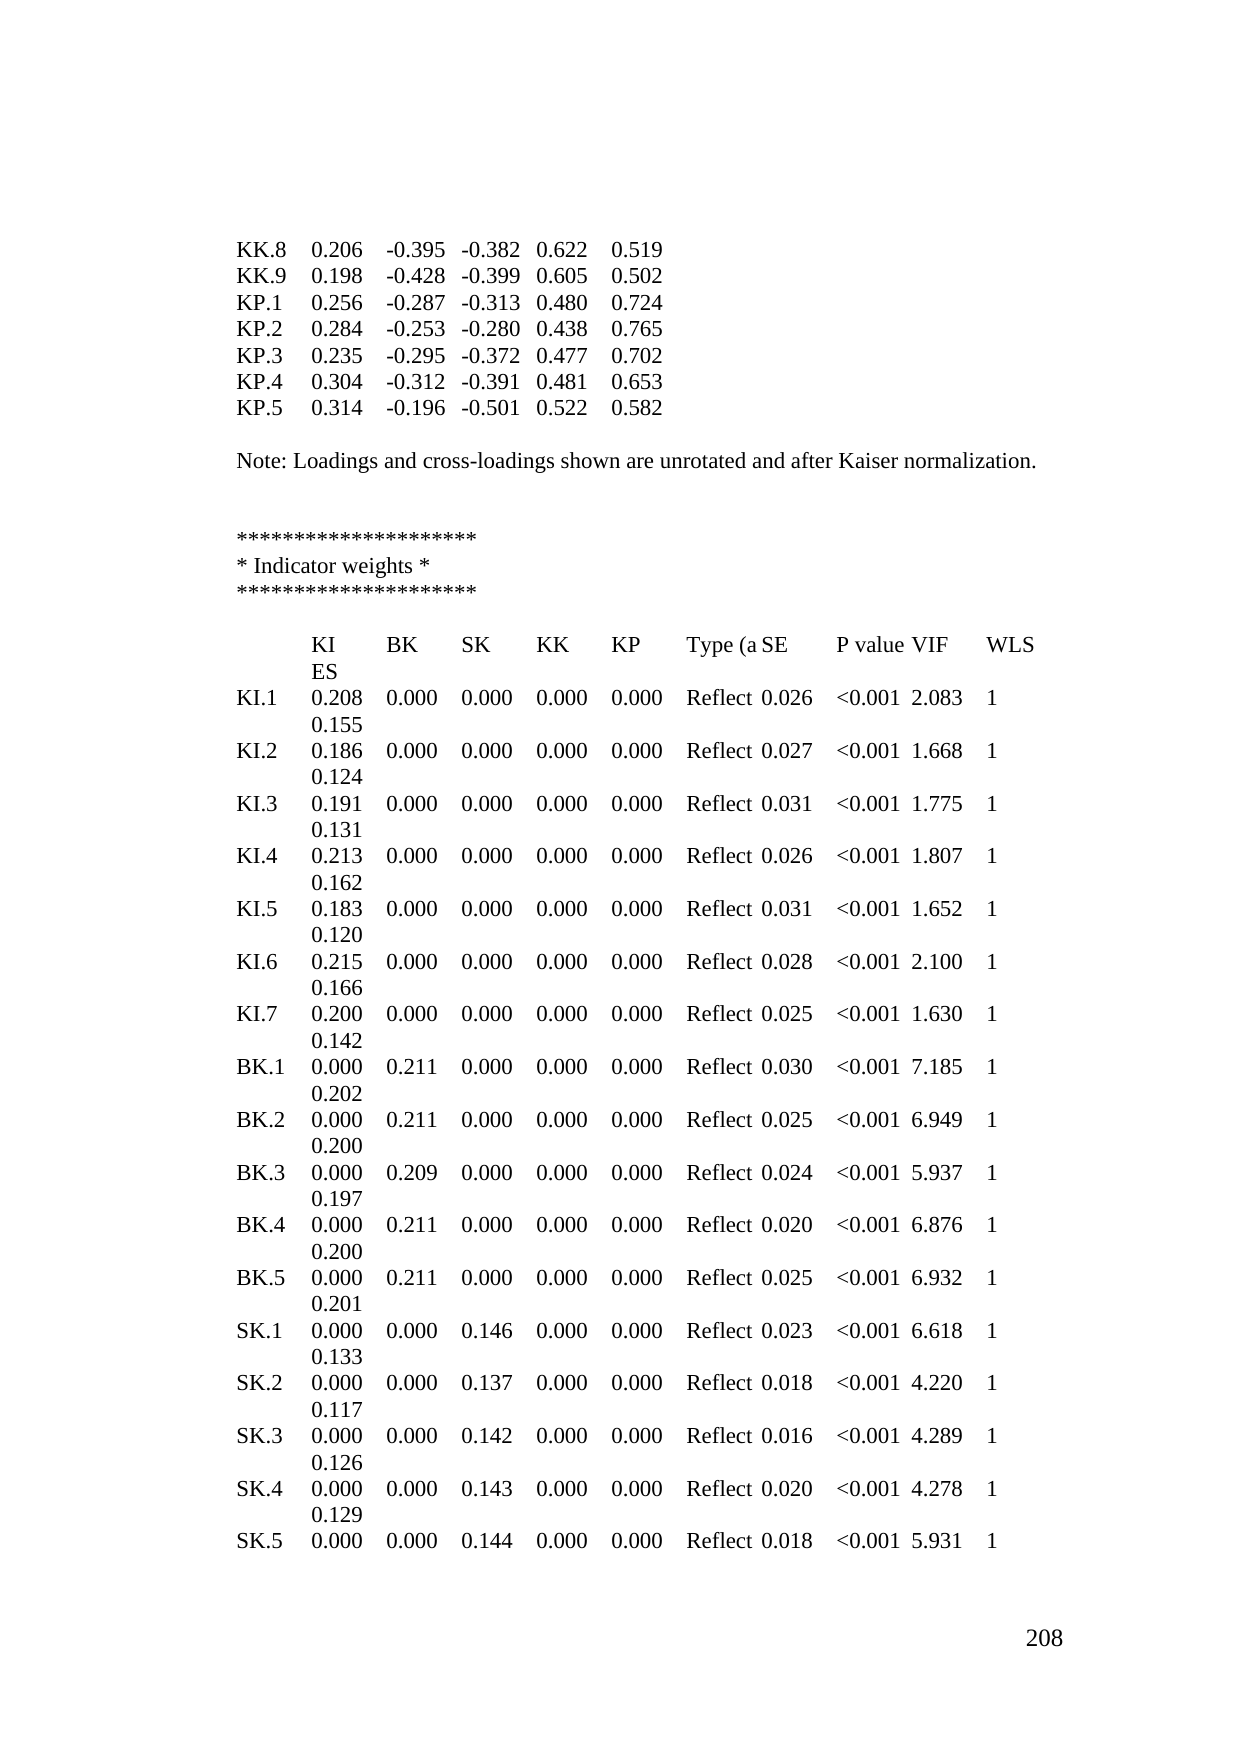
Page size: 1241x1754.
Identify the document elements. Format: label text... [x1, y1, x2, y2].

text KI.5 0.183 0.000 0.000 0.000 0.000 Reflect 0.031 <0.001 1.652 1 0.120 [236, 895, 1063, 948]
text KI.6 0.215 0.000 0.000 0.000 0.000 Reflect 0.028 <0.001 2.100 1 0.166 [236, 948, 1063, 1001]
text KP.1 0.256 -0.287 -0.313 0.480 0.724 [236, 289, 1063, 315]
text KI.3 0.191 0.000 0.000 0.000 0.000 Reflect 0.031 <0.001 1.775 1 0.131 [236, 790, 1063, 842]
text ********************* [236, 526, 1063, 552]
text BK.2 0.000 0.211 0.000 0.000 0.000 Reflect 0.025 <0.001 6.949 1 0.200 [236, 1106, 1063, 1159]
text Note: Loadings and cross-loadings shown are unrotated and after Kaiser normalization. [236, 447, 1063, 473]
text SK.3 0.000 0.000 0.142 0.000 0.000 Reflect 0.016 <0.001 4.289 1 0.126 [236, 1422, 1063, 1475]
text KP.5 0.314 -0.196 -0.501 0.522 0.582 [236, 394, 1063, 421]
text KK.9 0.198 -0.428 -0.399 0.605 0.502 [236, 263, 1063, 289]
text KP.2 0.284 -0.253 -0.280 0.438 0.765 [236, 315, 1063, 342]
text KI.2 0.186 0.000 0.000 0.000 0.000 Reflect 0.027 <0.001 1.668 1 0.124 [236, 737, 1063, 790]
text KP.4 0.304 -0.312 -0.391 0.481 0.653 [236, 368, 1063, 394]
text SK.1 0.000 0.000 0.146 0.000 0.000 Reflect 0.023 <0.001 6.618 1 0.133 [236, 1317, 1063, 1369]
text KI.4 0.213 0.000 0.000 0.000 0.000 Reflect 0.026 <0.001 1.807 1 0.162 [236, 842, 1063, 895]
text BK.3 0.000 0.209 0.000 0.000 0.000 Reflect 0.024 <0.001 5.937 1 0.197 [236, 1159, 1063, 1211]
text BK.1 0.000 0.211 0.000 0.000 0.000 Reflect 0.030 <0.001 7.185 1 0.202 [236, 1053, 1063, 1106]
text SK.4 0.000 0.000 0.143 0.000 0.000 Reflect 0.020 <0.001 4.278 1 0.129 [236, 1475, 1063, 1528]
text BK.4 0.000 0.211 0.000 0.000 0.000 Reflect 0.020 <0.001 6.876 1 0.200 [236, 1211, 1063, 1264]
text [236, 1528, 1063, 1554]
text SK.2 0.000 0.000 0.137 0.000 0.000 Reflect 0.018 <0.001 4.220 1 0.117 [236, 1369, 1063, 1422]
text KI BK SK KK KP Type (a SE P value VIF WLS ES [236, 632, 1063, 684]
text KI.1 0.208 0.000 0.000 0.000 0.000 Reflect 0.026 <0.001 2.083 1 0.155 [236, 684, 1063, 737]
text KK.8 0.206 -0.395 -0.382 0.622 0.519 [236, 236, 1063, 263]
text BK.5 0.000 0.211 0.000 0.000 0.000 Reflect 0.025 <0.001 6.932 1 0.201 [236, 1264, 1063, 1317]
text * Indicator weights * [236, 552, 1063, 579]
text KI.7 0.200 0.000 0.000 0.000 0.000 Reflect 0.025 <0.001 1.630 1 0.142 [236, 1001, 1063, 1053]
text ********************* [236, 579, 1063, 605]
text KP.3 0.235 -0.295 -0.372 0.477 0.702 [236, 342, 1063, 368]
